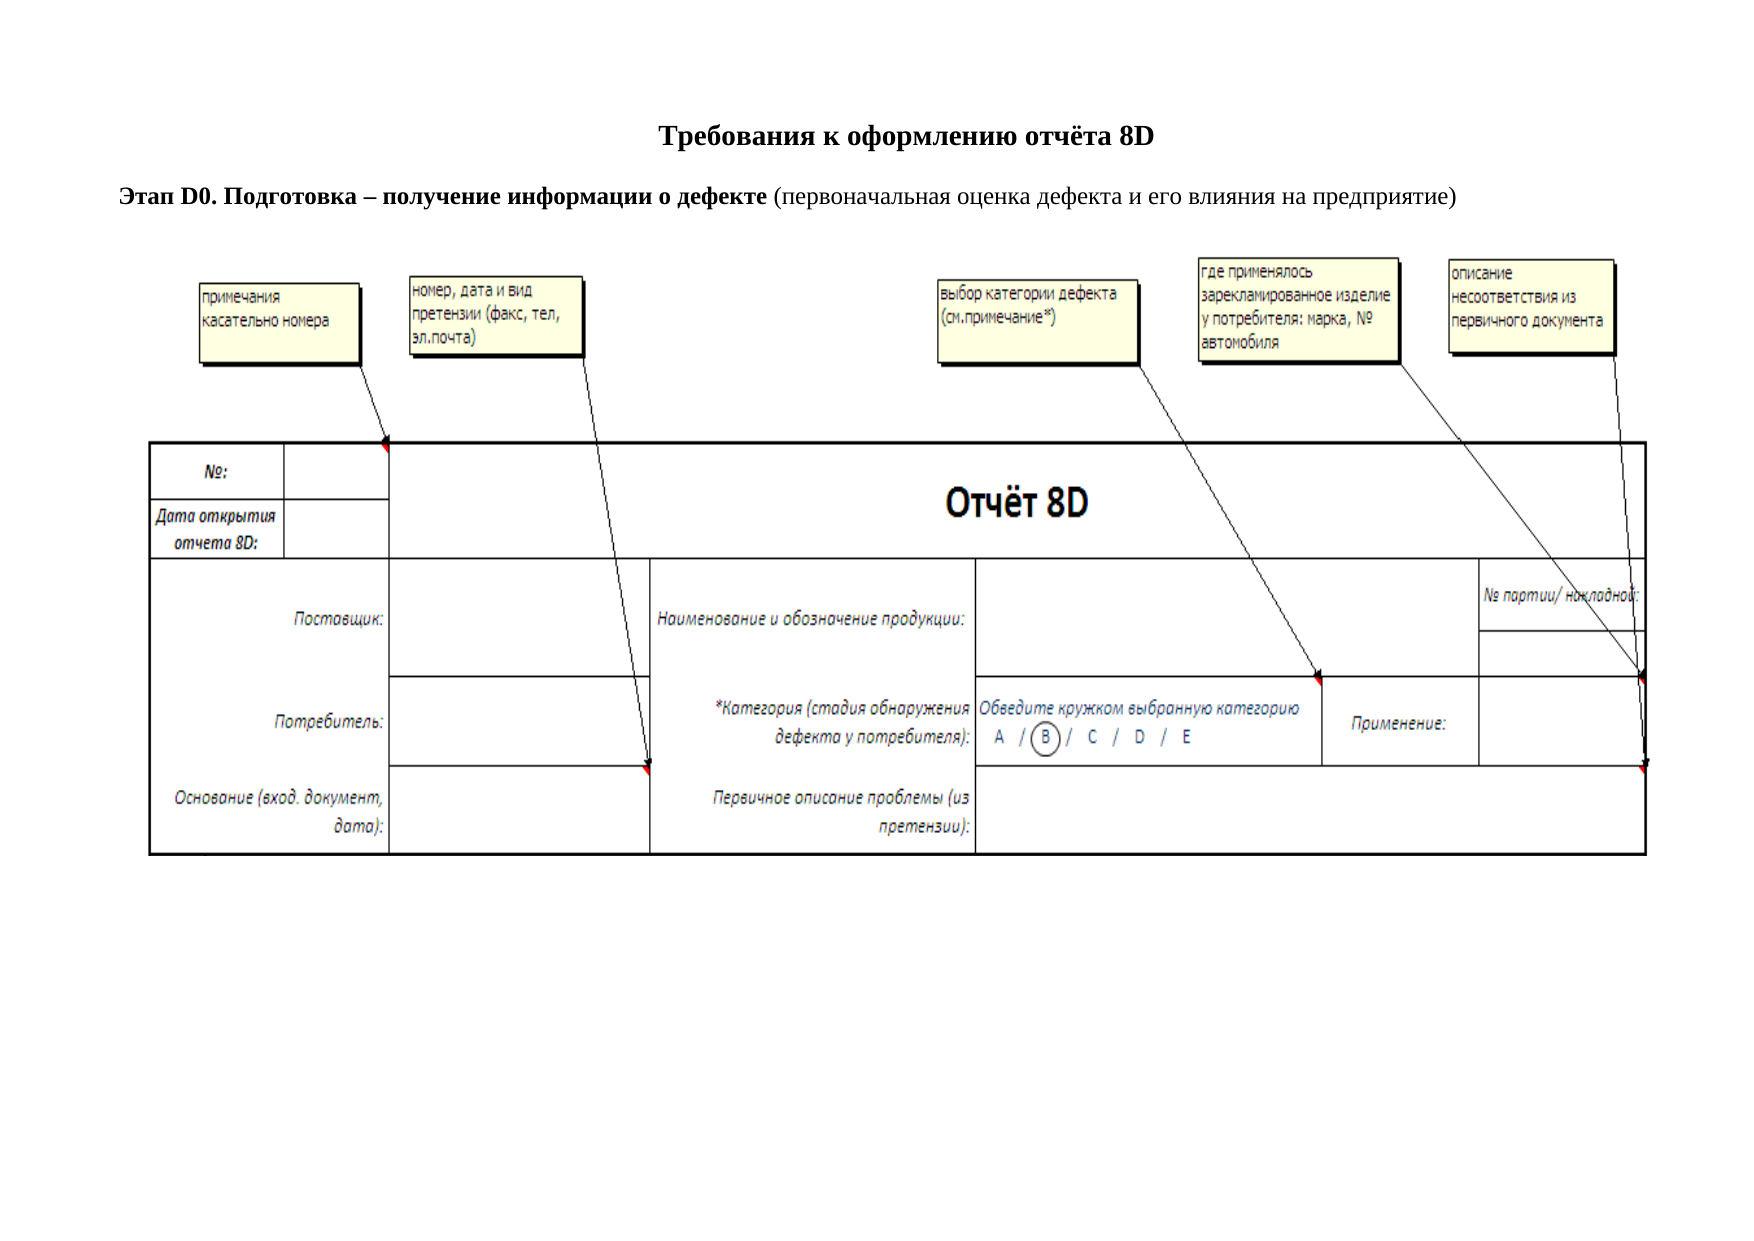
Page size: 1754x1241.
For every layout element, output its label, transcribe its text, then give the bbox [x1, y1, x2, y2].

picture [118, 238, 1660, 856]
text Этап D0. Подготовка – получение информации о дефекте (первоначальная оценка дефекта и его влияния на предприятие) [118, 181, 1695, 209]
text Требования к оформлению отчёта 8D [118, 118, 1695, 152]
